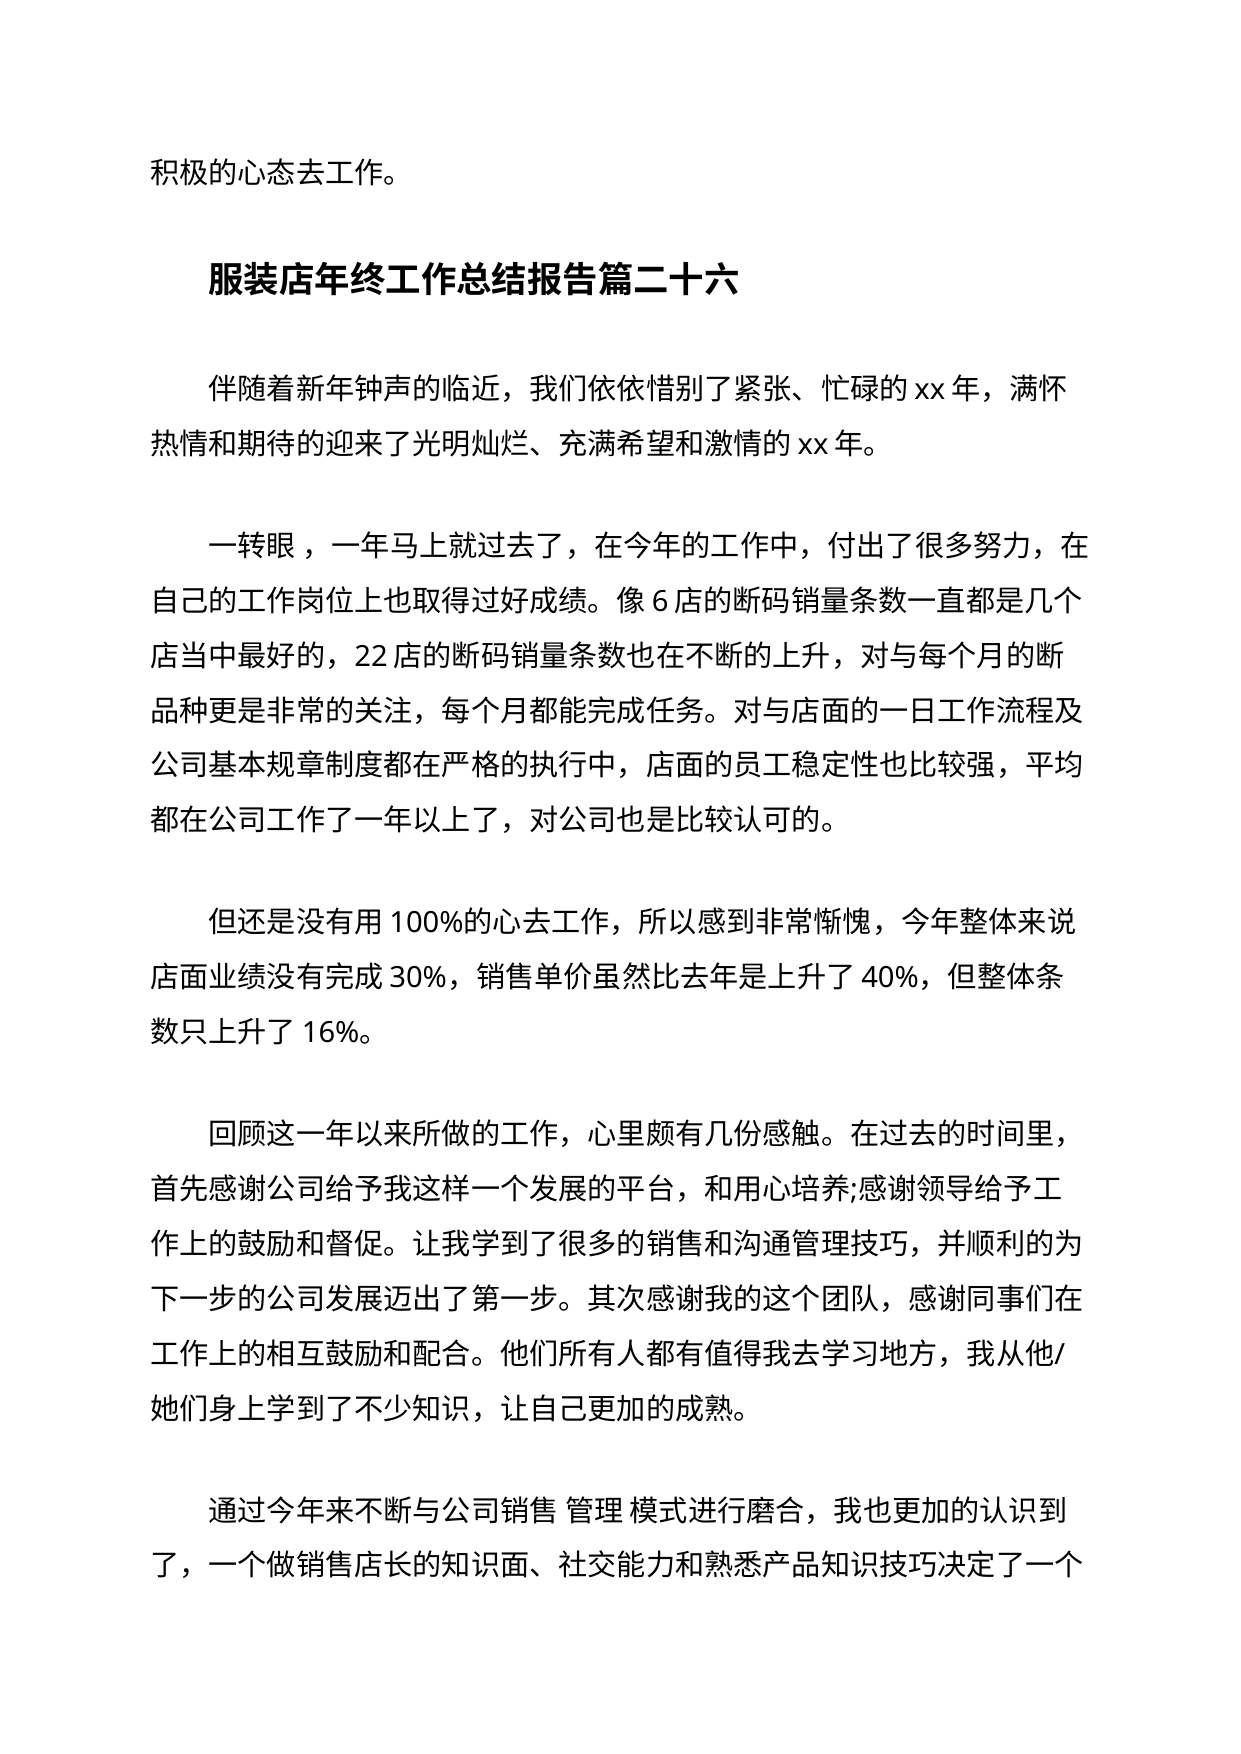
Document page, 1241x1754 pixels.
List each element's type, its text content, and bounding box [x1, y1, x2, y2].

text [150, 1487, 1090, 1584]
text 但还是没有用100%的心去工作，所以感到非常惭愧，今年整体来说店面业绩没有完成30%，销售单价虽然比去年是上升了40%，但整体条数只上升了16%。 [150, 899, 1090, 1051]
text 服装店年终工作总结报告篇二十六 [150, 252, 1090, 303]
text 伴随着新年钟声的临近，我们依依惜别了紧张、忙碌的xx年，满怀热情和期待的迎来了光明灿烂、充满希望和激情的xx年。 [150, 365, 1090, 463]
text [150, 150, 1090, 192]
text 回顾这一年以来所做的工作，心里颇有几份感触。在过去的时间里，首先感谢公司给予我这样一个发展的平台，和用心培养;感谢领导给予工作上的鼓励和督促。让我学到了很多的销售和沟通管理技巧，并顺利的为下一步的公司发展迈出了第一步。其次感谢我的这个团队，感谢同事们在工作上的相互鼓励和配合。他们所有人都有值得我去学习地方，我从他/她们身上学到了不少知识，让自己更加的成熟。 [150, 1111, 1090, 1428]
text 一转眼 ，一年马上就过去了，在今年的工作中，付出了很多努力，在自己的工作岗位上也取得过好成绩。像6店的断码销量条数一直都是几个店当中最好的，22店的断码销量条数也在不断的上升，对与每个月的断品种更是非常的关注，每个月都能完成任务。对与店面的一日工作流程及公司基本规章制度都在严格的执行中，店面的员工稳定性也比较强，平均都在公司工作了一年以上了，对公司也是比较认可的。 [150, 522, 1090, 839]
